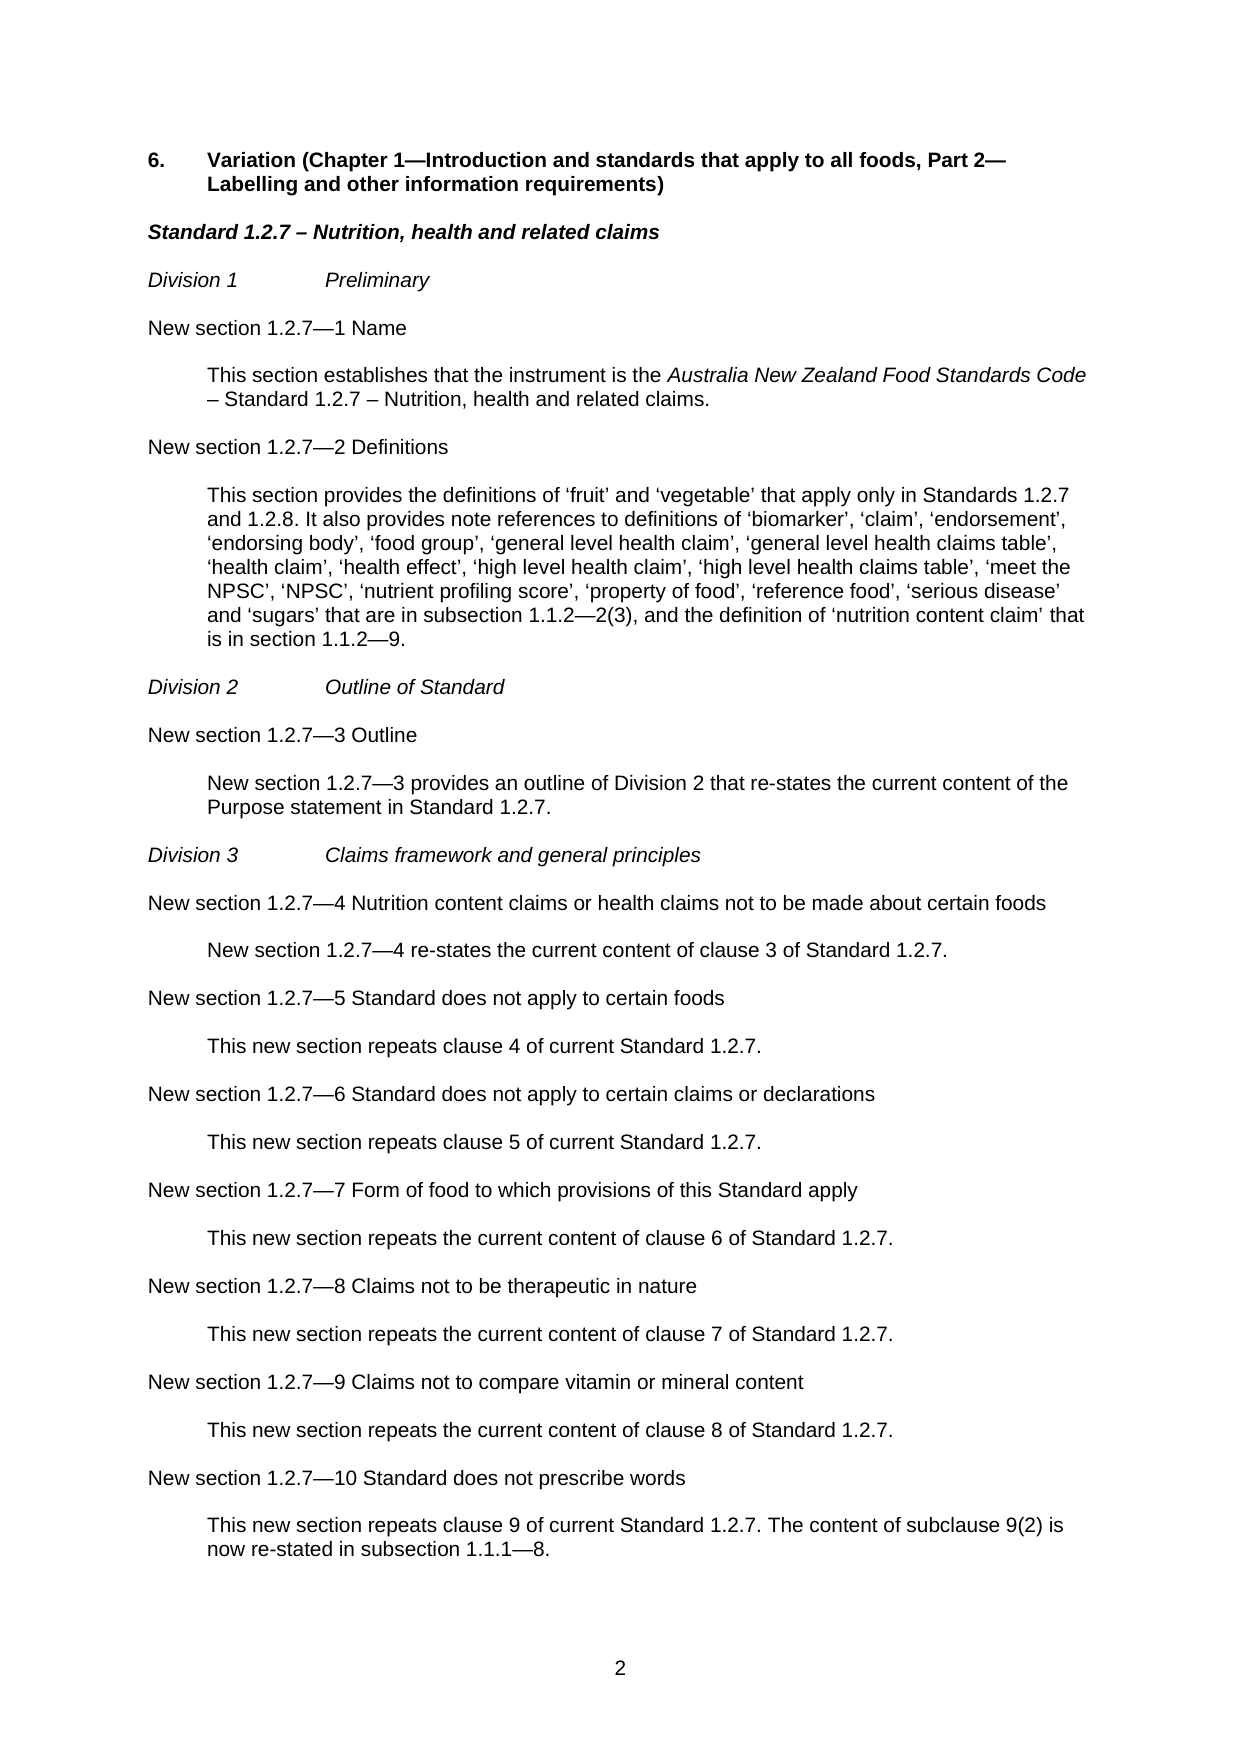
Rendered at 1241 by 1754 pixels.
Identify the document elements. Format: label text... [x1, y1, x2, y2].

text New section 1.2.7—6 Standard does not apply to certain claims or declarations [148, 1082, 1092, 1106]
text New section 1.2.7—4 Nutrition content claims or health claims not to be made about certain foods [148, 890, 1092, 914]
text New section 1.2.7—3 Outline [148, 723, 1092, 747]
text New section 1.2.7—7 Form of food to which provisions of this Standard apply [148, 1178, 1092, 1202]
text New section 1.2.7—10 Standard does not prescribe words [148, 1465, 1092, 1489]
text This section provides the definitions of ‘fruit’ and ‘vegetable’ that apply only in Standards 1.2.7 and 1.2.8. It also provides note references to definitions of ‘biomarker’, ‘claim’, ‘endorsement’, ‘endorsing body’, ‘food group’, ‘general level health claim’, ‘general level health claims table’, ‘health claim’, ‘health effect’, ‘high level health claim’, ‘high level health claims table’, ‘meet the NPSC’, ‘NPSC’, ‘nutrient profiling score’, ‘property of food’, ‘reference food’, ‘serious disease’ and ‘sugars’ that are in subsection 1.1.2—2(3), and the definition of ‘nutrition content claim’ that is in section 1.1.2—9. [207, 483, 1092, 651]
text This new section repeats clause 4 of current Standard 1.2.7. [207, 1034, 1092, 1058]
text New section 1.2.7—5 Standard does not apply to certain foods [148, 986, 1092, 1010]
text New section 1.2.7—8 Claims not to be therapeutic in nature [148, 1274, 1092, 1298]
text This new section repeats the current content of clause 8 of Standard 1.2.7. [207, 1417, 1092, 1441]
text New section 1.2.7—9 Claims not to compare vitamin or mineral content [148, 1369, 1092, 1393]
text New section 1.2.7—1 Name [148, 315, 1092, 339]
text This section establishes that the instrument is the Australia New Zealand Food Standards Code – Standard 1.2.7 – Nutrition, health and related claims. [207, 363, 1092, 411]
text New section 1.2.7—2 Definitions [148, 435, 1092, 459]
text Division 3 Claims framework and general principles [148, 842, 1092, 866]
text This new section repeats clause 5 of current Standard 1.2.7. [207, 1130, 1092, 1154]
text Division 1 Preliminary [148, 267, 1092, 291]
text 6. Variation (Chapter 1—Introduction and standards that apply to all foods, Part 2—Labelling and other information requirements) [148, 148, 1092, 196]
text This new section repeats clause 9 of current Standard 1.2.7. The content of subclause 9(2) is now re-stated in subsection 1.1.1—8. [207, 1513, 1092, 1561]
text This new section repeats the current content of clause 6 of Standard 1.2.7. [207, 1226, 1092, 1250]
text Standard 1.2.7 – Nutrition, health and related claims [148, 219, 1092, 243]
text This new section repeats the current content of clause 7 of Standard 1.2.7. [207, 1322, 1092, 1346]
text New section 1.2.7—4 re-states the current content of clause 3 of Standard 1.2.7. [207, 938, 1092, 962]
text Division 2 Outline of Standard [148, 675, 1092, 699]
text New section 1.2.7—3 provides an outline of Division 2 that re-states the current content of the Purpose statement in Standard 1.2.7. [207, 771, 1092, 818]
